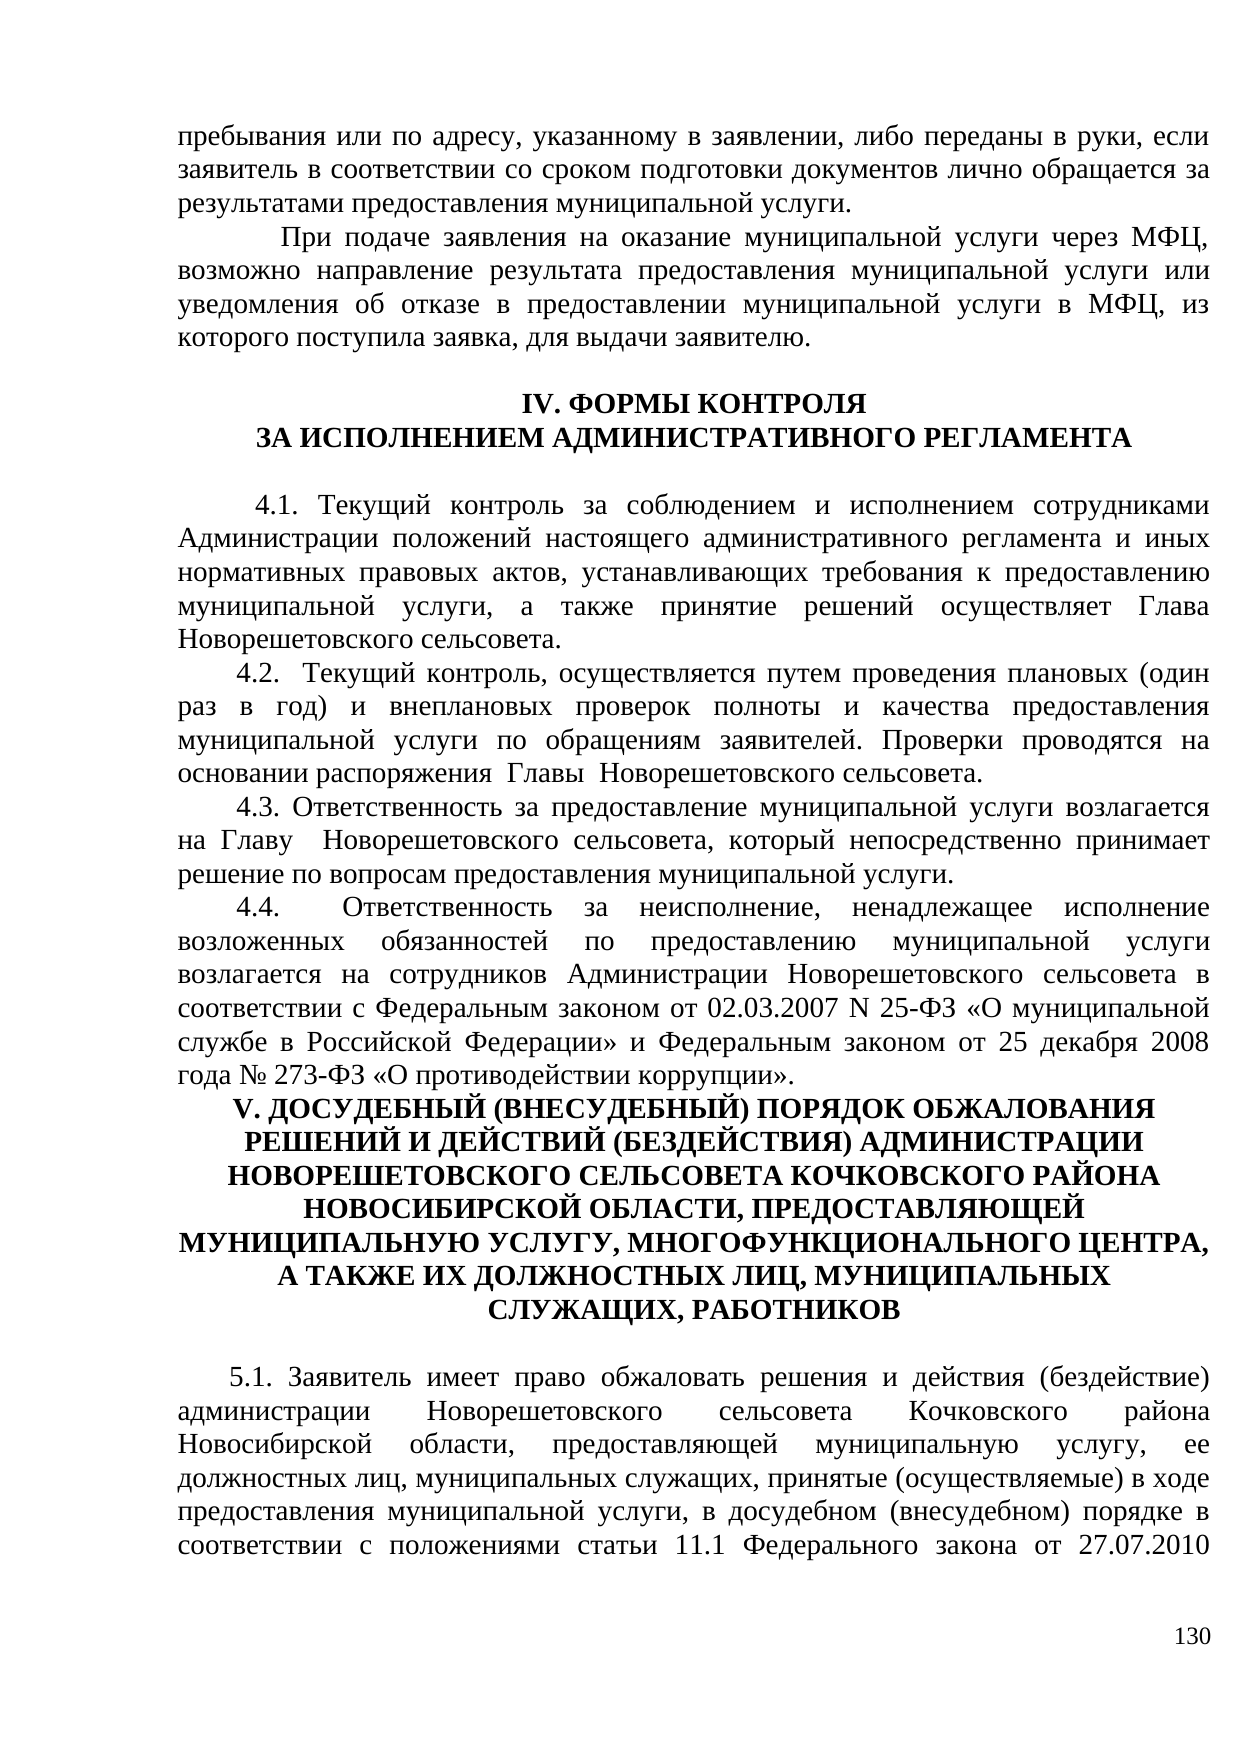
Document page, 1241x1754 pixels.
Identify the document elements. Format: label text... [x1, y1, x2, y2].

text V. ДОСУДЕБНЫЙ (ВНЕСУДЕБНЫЙ) ПОРЯДОК ОБЖАЛОВАНИЯ РЕШЕНИЙ И ДЕЙСТВИЙ (БЕЗДЕЙСТВИЯ) АДМИНИСТРАЦИИ НОВОРЕШЕТОВСКОГО СЕЛЬСОВЕТА КОЧКОВСКОГО РАЙОНА НОВОСИБИРСКОЙ ОБЛАСТИ, ПРЕДОСТАВЛЯЮЩЕЙ МУНИЦИПАЛЬНУЮ УСЛУГУ, МНОГОФУНКЦИОНАЛЬНОГО ЦЕНТРА, А ТАКЖЕ ИХ ДОЛЖНОСТНЫХ ЛИЦ, МУНИЦИПАЛЬНЫХ СЛУЖАЩИХ, РАБОТНИКОВ [177, 1091, 1211, 1326]
text 4.3. Ответственность за предоставление муниципальной услуги возлагается на Главу Новорешетовского сельсовета, который непосредственно принимает решение по вопросам предоставления муниципальной услуги. [177, 789, 1211, 889]
text 4.4. Ответственность за неисполнение, ненадлежащее исполнение возложенных обязанностей по предоставлению муниципальной услуги возлагается на сотрудников Администрации Новорешетовского сельсовета в соответствии с Федеральным законом от 02.03.2007 N 25-ФЗ «О муниципальной службе в Российской Федерации» и Федеральным законом от 25 декабря 2008 года № 273-ФЗ «О противодействии коррупции». [177, 889, 1211, 1091]
text IV. ФОРМЫ КОНТРОЛЯ [177, 386, 1211, 420]
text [177, 118, 1211, 219]
text ЗА ИСПОЛНЕНИЕМ АДМИНИСТРАТИВНОГО РЕГЛАМЕНТА [177, 420, 1211, 453]
text 4.2. Текущий контроль, осуществляется путем проведения плановых (один раз в год) и внеплановых проверок полноты и качества предоставления муниципальной услуги по обращениям заявителей. Проверки проводятся на основании распоряжения Главы Новорешетовского сельсовета. [177, 655, 1211, 789]
text 4.1. Текущий контроль за соблюдением и исполнением сотрудниками Администрации положений настоящего административного регламента и иных нормативных правовых актов, устанавливающих требования к предоставлению муниципальной услуги, а также принятие решений осуществляет Глава Новорешетовского сельсовета. [177, 487, 1211, 655]
text При подаче заявления на оказание муниципальной услуги через МФЦ, возможно направление результата предоставления муниципальной услуги или уведомления об отказе в предоставлении муниципальной услуги в МФЦ, из которого поступила заявка, для выдачи заявителю. [177, 219, 1211, 353]
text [177, 1359, 1211, 1560]
